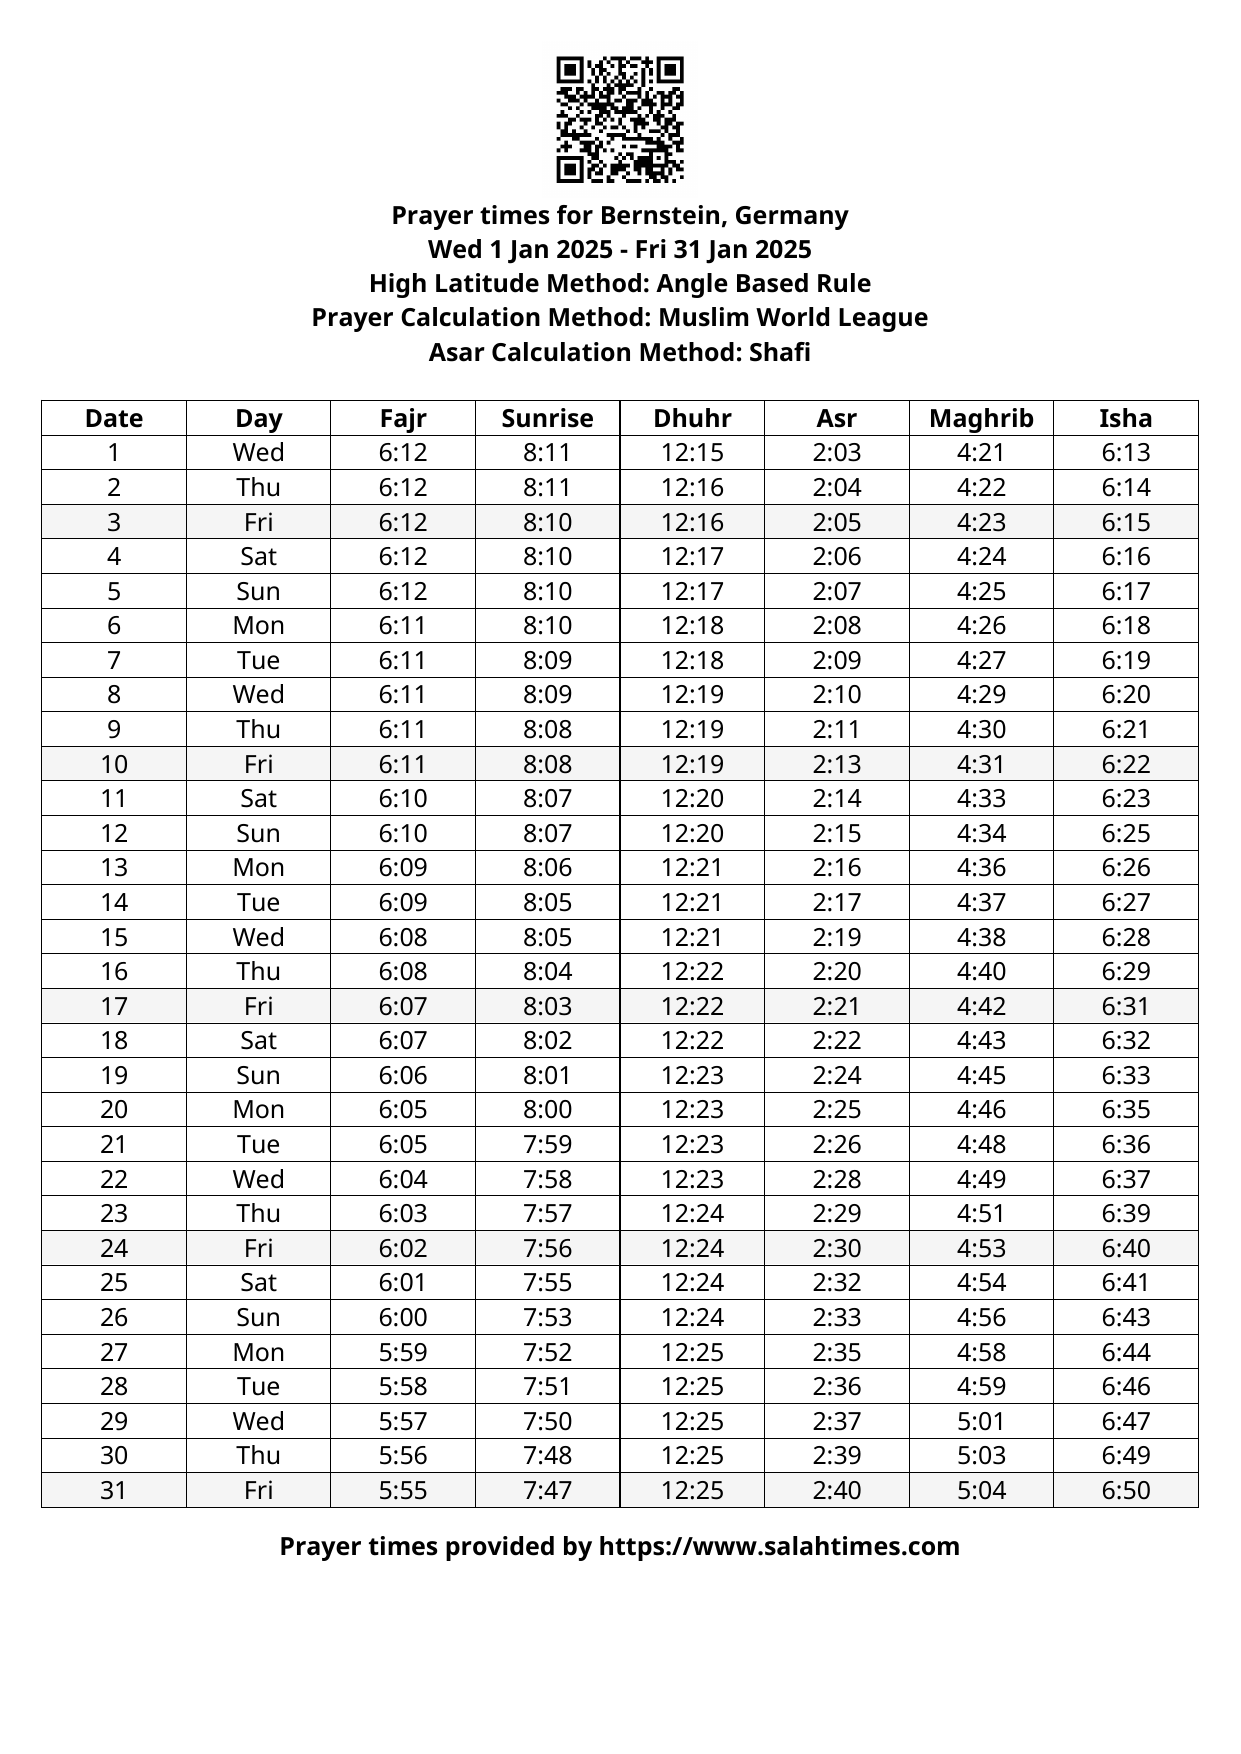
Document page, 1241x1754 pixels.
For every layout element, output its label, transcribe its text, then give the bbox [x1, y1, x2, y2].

table_cell 2:19 [765, 920, 909, 953]
table_cell Wed [187, 1404, 330, 1437]
table_cell 8:02 [476, 1024, 619, 1057]
table_cell 4:24 [910, 539, 1053, 573]
table_cell 20 [42, 1093, 186, 1126]
table_cell 7:47 [476, 1473, 619, 1507]
table_cell 4:43 [910, 1024, 1053, 1057]
table_cell 4:29 [910, 678, 1053, 711]
table_cell 12:19 [621, 712, 764, 746]
table_cell 6:40 [1054, 1231, 1198, 1264]
table_cell Sun [187, 1058, 330, 1092]
table_cell 6:25 [1054, 816, 1198, 849]
text Wed 1 Jan 2025 - Fri 31 Jan 2025 [42, 232, 1198, 266]
table_cell 21 [42, 1127, 186, 1161]
table_cell 6:29 [1054, 954, 1198, 988]
table_cell 12:19 [621, 747, 764, 780]
table_cell 6:02 [331, 1231, 475, 1264]
table_cell 6:22 [1054, 747, 1198, 780]
table_cell 6:11 [331, 643, 475, 677]
table_cell 8:11 [476, 470, 619, 504]
table_cell 8:08 [476, 747, 619, 780]
table_cell 8:05 [476, 920, 619, 953]
table_cell 4:27 [910, 643, 1053, 677]
table_cell 23 [42, 1196, 186, 1230]
table_cell 7:50 [476, 1404, 619, 1437]
table_header Date [42, 401, 186, 434]
table_cell 12:24 [621, 1300, 764, 1334]
table_cell 4:34 [910, 816, 1053, 849]
table_cell 6:11 [331, 712, 475, 746]
text Prayer times provided by https://www.salahtimes.com [42, 1528, 1198, 1563]
table_cell 2:24 [765, 1058, 909, 1092]
table_cell Wed [187, 436, 330, 469]
table_cell 2:11 [765, 712, 909, 746]
table_cell Thu [187, 1439, 330, 1472]
table_cell 13 [42, 851, 186, 884]
table_cell 4:59 [910, 1369, 1053, 1403]
picture [542, 41, 699, 198]
table_cell 2:03 [765, 436, 909, 469]
table_cell 6:12 [331, 574, 475, 607]
table_cell 6:15 [1054, 505, 1198, 538]
table_cell 30 [42, 1439, 186, 1472]
table_cell 6:32 [1054, 1024, 1198, 1057]
table_cell Mon [187, 851, 330, 884]
table_cell 4:56 [910, 1300, 1053, 1334]
table_cell 12:17 [621, 574, 764, 607]
table_cell 6:12 [331, 436, 475, 469]
table_cell 5:55 [331, 1473, 475, 1507]
table_cell 26 [42, 1300, 186, 1334]
table_cell 28 [42, 1369, 186, 1403]
table_cell 6:43 [1054, 1300, 1198, 1334]
table_cell 2:13 [765, 747, 909, 780]
table_cell 6:14 [1054, 470, 1198, 504]
table_header Isha [1054, 401, 1198, 434]
table_cell 6:31 [1054, 989, 1198, 1022]
table_cell 6:44 [1054, 1335, 1198, 1368]
table_cell 6:23 [1054, 781, 1198, 815]
table_cell 7:51 [476, 1369, 619, 1403]
table_cell 12:23 [621, 1127, 764, 1161]
table_cell 6:08 [331, 920, 475, 953]
table_cell 8:05 [476, 885, 619, 919]
table_cell 2:29 [765, 1196, 909, 1230]
table_cell 4:23 [910, 505, 1053, 538]
table_cell 25 [42, 1266, 186, 1299]
table_cell 6:41 [1054, 1266, 1198, 1299]
table_cell Fri [187, 1231, 330, 1264]
table_cell 6:12 [331, 539, 475, 573]
table_cell 7:56 [476, 1231, 619, 1264]
table_cell 5:57 [331, 1404, 475, 1437]
table_cell 2:14 [765, 781, 909, 815]
table_cell Wed [187, 678, 330, 711]
table_cell 4:22 [910, 470, 1053, 504]
table_cell 12:24 [621, 1266, 764, 1299]
table_cell 2:10 [765, 678, 909, 711]
table_cell 6:35 [1054, 1093, 1198, 1126]
table_cell 2:32 [765, 1266, 909, 1299]
table_cell Mon [187, 1093, 330, 1126]
table_cell Tue [187, 885, 330, 919]
table_cell Mon [187, 1335, 330, 1368]
table_cell 12:23 [621, 1058, 764, 1092]
table_cell 8:10 [476, 505, 619, 538]
table_cell 2:04 [765, 470, 909, 504]
table_cell 8:10 [476, 574, 619, 607]
table_cell Thu [187, 470, 330, 504]
table_cell 5:58 [331, 1369, 475, 1403]
table_cell 12:19 [621, 678, 764, 711]
table_cell 6:07 [331, 989, 475, 1022]
table_cell Sat [187, 781, 330, 815]
table_cell 2:33 [765, 1300, 909, 1334]
table_cell Sun [187, 1300, 330, 1334]
table_cell 12:18 [621, 643, 764, 677]
table_header Maghrib [910, 401, 1053, 434]
table_cell Sat [187, 1024, 330, 1057]
text Asar Calculation Method: Shafi [42, 334, 1198, 368]
table_cell 6:16 [1054, 539, 1198, 573]
table_cell 27 [42, 1335, 186, 1368]
table_cell 4:25 [910, 574, 1053, 607]
table_cell 1 [42, 436, 186, 469]
table_cell 6:36 [1054, 1127, 1198, 1161]
table_cell 4:33 [910, 781, 1053, 815]
table_cell Wed [187, 1162, 330, 1195]
table_header Sunrise [476, 401, 619, 434]
table_cell 6:10 [331, 816, 475, 849]
table_cell 12:16 [621, 470, 764, 504]
table_cell Fri [187, 505, 330, 538]
table_cell 2:16 [765, 851, 909, 884]
text Prayer times for Bernstein, Germany [42, 198, 1198, 232]
table_cell 2:22 [765, 1024, 909, 1057]
table_cell 8:03 [476, 989, 619, 1022]
table_cell 29 [42, 1404, 186, 1437]
table_cell 8:09 [476, 643, 619, 677]
table_cell Thu [187, 1196, 330, 1230]
table_cell Thu [187, 712, 330, 746]
table_header Fajr [331, 401, 475, 434]
table_cell 2:28 [765, 1162, 909, 1195]
table_cell 4:53 [910, 1231, 1053, 1264]
table_cell 22 [42, 1162, 186, 1195]
table_cell 5:03 [910, 1439, 1053, 1472]
table_cell 5:01 [910, 1404, 1053, 1437]
table_cell 4:48 [910, 1127, 1053, 1161]
table_cell 5 [42, 574, 186, 607]
table_cell 4:46 [910, 1093, 1053, 1126]
table_cell 6:50 [1054, 1473, 1198, 1507]
table_cell 6:04 [331, 1162, 475, 1195]
table_cell 7:57 [476, 1196, 619, 1230]
table_cell 6:09 [331, 851, 475, 884]
table_cell 7:58 [476, 1162, 619, 1195]
table_cell 12:25 [621, 1404, 764, 1437]
table_cell 7 [42, 643, 186, 677]
table_cell Wed [187, 920, 330, 953]
table_cell 6:11 [331, 678, 475, 711]
table_cell Sat [187, 1266, 330, 1299]
table_cell 4:58 [910, 1335, 1053, 1368]
table_cell 7:52 [476, 1335, 619, 1368]
table_cell 6:08 [331, 954, 475, 988]
table_cell 8:10 [476, 539, 619, 573]
table_cell 6:49 [1054, 1439, 1198, 1472]
table_cell 6:12 [331, 470, 475, 504]
table_cell 12:24 [621, 1196, 764, 1230]
text High Latitude Method: Angle Based Rule [42, 266, 1198, 300]
table_cell 4:42 [910, 989, 1053, 1022]
table_cell 6:18 [1054, 609, 1198, 642]
table_cell Tue [187, 1369, 330, 1403]
table_cell 6:47 [1054, 1404, 1198, 1437]
table_cell 7:48 [476, 1439, 619, 1472]
table_cell 2:30 [765, 1231, 909, 1264]
table_cell 12:25 [621, 1369, 764, 1403]
table_cell 6:05 [331, 1127, 475, 1161]
table_cell 6:07 [331, 1024, 475, 1057]
table_cell 8:09 [476, 678, 619, 711]
table_cell 6:19 [1054, 643, 1198, 677]
table_cell 14 [42, 885, 186, 919]
table_cell 4:51 [910, 1196, 1053, 1230]
table_cell 5:56 [331, 1439, 475, 1472]
table_cell 12:18 [621, 609, 764, 642]
table_cell 6:21 [1054, 712, 1198, 746]
table_cell Tue [187, 643, 330, 677]
table_cell 8 [42, 678, 186, 711]
table_cell Sat [187, 539, 330, 573]
table_cell 6 [42, 609, 186, 642]
table_cell 6:20 [1054, 678, 1198, 711]
table_cell Mon [187, 609, 330, 642]
table_cell Tue [187, 1127, 330, 1161]
table_cell 4:38 [910, 920, 1053, 953]
table_cell 4:21 [910, 436, 1053, 469]
text Prayer Calculation Method: Muslim World League [42, 300, 1198, 334]
table_cell 2:35 [765, 1335, 909, 1368]
table_cell 6:03 [331, 1196, 475, 1230]
table_cell 12:16 [621, 505, 764, 538]
table_header Day [187, 401, 330, 434]
table_cell 24 [42, 1231, 186, 1264]
table_cell 6:05 [331, 1093, 475, 1126]
table_cell 6:17 [1054, 574, 1198, 607]
table_cell 11 [42, 781, 186, 815]
table_cell 2:25 [765, 1093, 909, 1126]
table_cell 2:39 [765, 1439, 909, 1472]
table_cell 6:00 [331, 1300, 475, 1334]
table_cell 12:20 [621, 781, 764, 815]
table_cell 18 [42, 1024, 186, 1057]
table_cell 8:04 [476, 954, 619, 988]
table_cell 2:08 [765, 609, 909, 642]
table_cell 6:46 [1054, 1369, 1198, 1403]
table_cell 2:06 [765, 539, 909, 573]
table_cell 5:59 [331, 1335, 475, 1368]
table_cell 12:25 [621, 1335, 764, 1368]
table_cell 6:06 [331, 1058, 475, 1092]
table_cell 17 [42, 989, 186, 1022]
table_cell Fri [187, 747, 330, 780]
table_cell 2:37 [765, 1404, 909, 1437]
table_cell 8:06 [476, 851, 619, 884]
table_cell 12:21 [621, 920, 764, 953]
table_cell 8:11 [476, 436, 619, 469]
table_cell 16 [42, 954, 186, 988]
table_cell 6:37 [1054, 1162, 1198, 1195]
table_cell 12:24 [621, 1231, 764, 1264]
table_cell Sun [187, 574, 330, 607]
table_cell 7:53 [476, 1300, 619, 1334]
table_cell 2:09 [765, 643, 909, 677]
table_cell 4:26 [910, 609, 1053, 642]
table_cell 6:28 [1054, 920, 1198, 953]
table_cell 12:25 [621, 1439, 764, 1472]
table_cell 12:23 [621, 1093, 764, 1126]
table_cell 4:36 [910, 851, 1053, 884]
table_cell 4:45 [910, 1058, 1053, 1092]
table_cell 6:01 [331, 1266, 475, 1299]
table_cell 2:36 [765, 1369, 909, 1403]
table_cell 2:15 [765, 816, 909, 849]
table_cell 9 [42, 712, 186, 746]
table_cell 2:17 [765, 885, 909, 919]
table_cell 6:27 [1054, 885, 1198, 919]
table_cell 8:10 [476, 609, 619, 642]
table_header Dhuhr [621, 401, 764, 434]
table_cell Thu [187, 954, 330, 988]
table_cell 31 [42, 1473, 186, 1507]
table_cell 12:25 [621, 1473, 764, 1507]
table_cell 8:07 [476, 816, 619, 849]
table_cell 12:22 [621, 989, 764, 1022]
table_cell 6:33 [1054, 1058, 1198, 1092]
table_cell 4:40 [910, 954, 1053, 988]
table_cell 10 [42, 747, 186, 780]
table_cell 4 [42, 539, 186, 573]
table_cell 8:00 [476, 1093, 619, 1126]
table_cell 19 [42, 1058, 186, 1092]
table_cell 6:26 [1054, 851, 1198, 884]
table_cell 6:09 [331, 885, 475, 919]
table_cell 2:40 [765, 1473, 909, 1507]
table_cell 2:07 [765, 574, 909, 607]
table_cell 8:08 [476, 712, 619, 746]
table_cell 6:39 [1054, 1196, 1198, 1230]
table_cell 7:59 [476, 1127, 619, 1161]
table_cell 12:22 [621, 1024, 764, 1057]
table_cell Fri [187, 989, 330, 1022]
table_cell 2 [42, 470, 186, 504]
table_cell 2:20 [765, 954, 909, 988]
table_cell 6:11 [331, 609, 475, 642]
table_cell 2:21 [765, 989, 909, 1022]
table_header Asr [765, 401, 909, 434]
table_cell 6:12 [331, 505, 475, 538]
table_cell 6:11 [331, 747, 475, 780]
table_cell 8:07 [476, 781, 619, 815]
table_cell 7:55 [476, 1266, 619, 1299]
table_cell 3 [42, 505, 186, 538]
table_cell 6:10 [331, 781, 475, 815]
table_cell 12:21 [621, 851, 764, 884]
table_cell 12:21 [621, 885, 764, 919]
table_cell 2:26 [765, 1127, 909, 1161]
table_cell 12:23 [621, 1162, 764, 1195]
table_cell 12:22 [621, 954, 764, 988]
table_cell 4:31 [910, 747, 1053, 780]
table_cell Fri [187, 1473, 330, 1507]
table_cell 4:54 [910, 1266, 1053, 1299]
table_cell 12 [42, 816, 186, 849]
table_cell 4:30 [910, 712, 1053, 746]
table_cell 12:15 [621, 436, 764, 469]
table_cell 12:20 [621, 816, 764, 849]
table_cell 4:37 [910, 885, 1053, 919]
table_cell 2:05 [765, 505, 909, 538]
table_cell 8:01 [476, 1058, 619, 1092]
table_cell Sun [187, 816, 330, 849]
table_cell 6:13 [1054, 436, 1198, 469]
table_cell 12:17 [621, 539, 764, 573]
table_cell 5:04 [910, 1473, 1053, 1507]
table_cell 4:49 [910, 1162, 1053, 1195]
table_cell 15 [42, 920, 186, 953]
